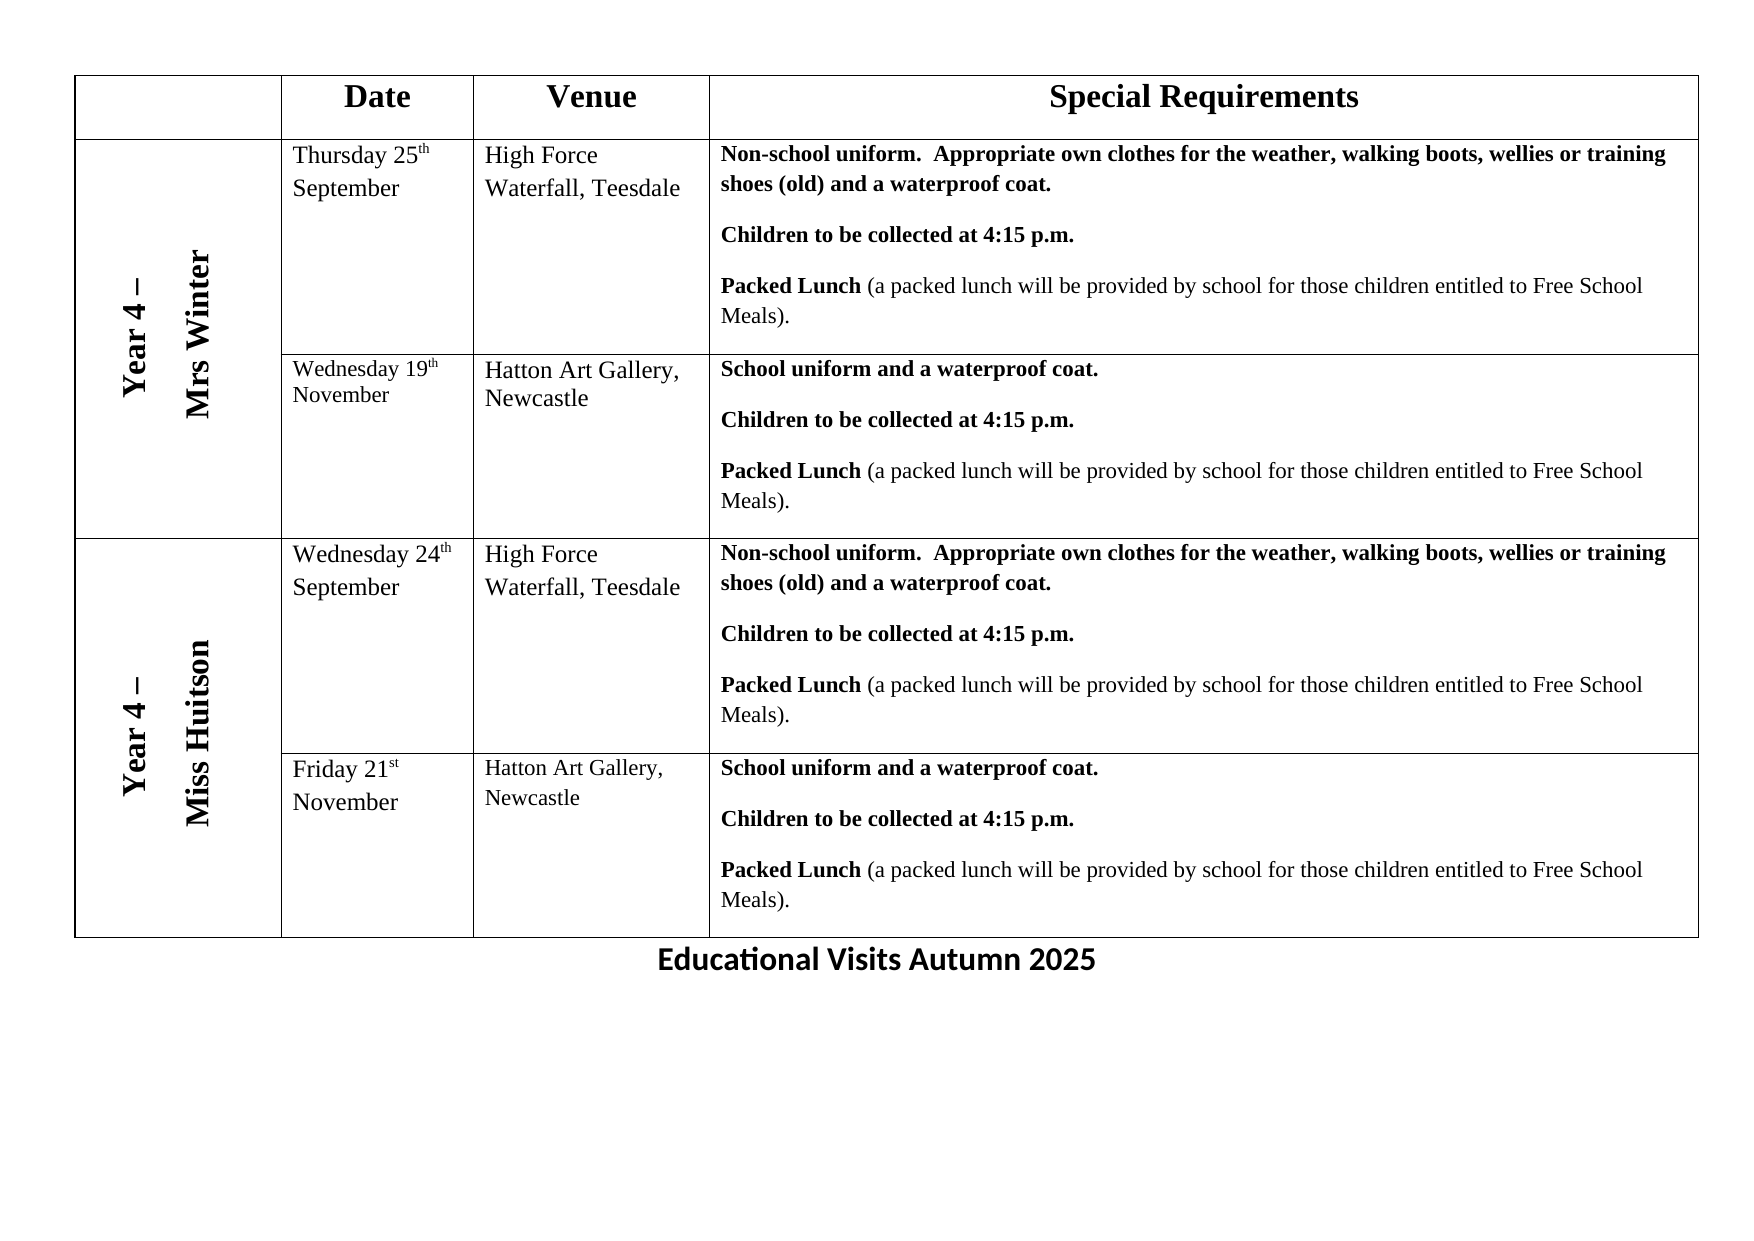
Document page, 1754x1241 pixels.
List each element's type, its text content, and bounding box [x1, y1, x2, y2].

table_cell Year 4 – Mrs Winter [76, 140, 281, 538]
table_cell School uniform and a waterproof coat. Children to be collected at 4:15 p.m. Packed Lunch (a packed lunch will be provided by school for those children entitled to Free School Meals). [710, 754, 1698, 937]
table_header [76, 76, 281, 139]
table_cell Wednesday 19th November [282, 355, 473, 538]
table_cell High Force Waterfall, Teesdale [474, 140, 709, 354]
table_cell School uniform and a waterproof coat. Children to be collected at 4:15 p.m. Packed Lunch (a packed lunch will be provided by school for those children entitled to Free School Meals). [710, 355, 1698, 538]
table_header Date [282, 76, 473, 139]
table_cell Non-school uniform. Appropriate own clothes for the weather, walking boots, wellies or training shoes (old) and a waterproof coat. Children to be collected at 4:15 p.m. Packed Lunch (a packed lunch will be provided by school for those children entitled to Free School Meals). [710, 140, 1698, 354]
table_cell Year 4 – Miss Huitson [76, 539, 281, 937]
table_header Venue [474, 76, 709, 139]
table_cell Wednesday 24th September [282, 539, 473, 753]
table_cell High Force Waterfall, Teesdale [474, 539, 709, 753]
table_cell Hatton Art Gallery, Newcastle [474, 355, 709, 538]
table_cell Non-school uniform. Appropriate own clothes for the weather, walking boots, wellies or training shoes (old) and a waterproof coat. Children to be collected at 4:15 p.m. Packed Lunch (a packed lunch will be provided by school for those children entitled to Free School Meals). [710, 539, 1698, 753]
table_header Special Requirements [710, 76, 1698, 139]
table_cell Friday 21st November [282, 754, 473, 937]
text Educational Visits Autumn 2025 [75, 938, 1679, 979]
table_cell Hatton Art Gallery, Newcastle [474, 754, 709, 937]
table_cell Thursday 25th September [282, 140, 473, 354]
